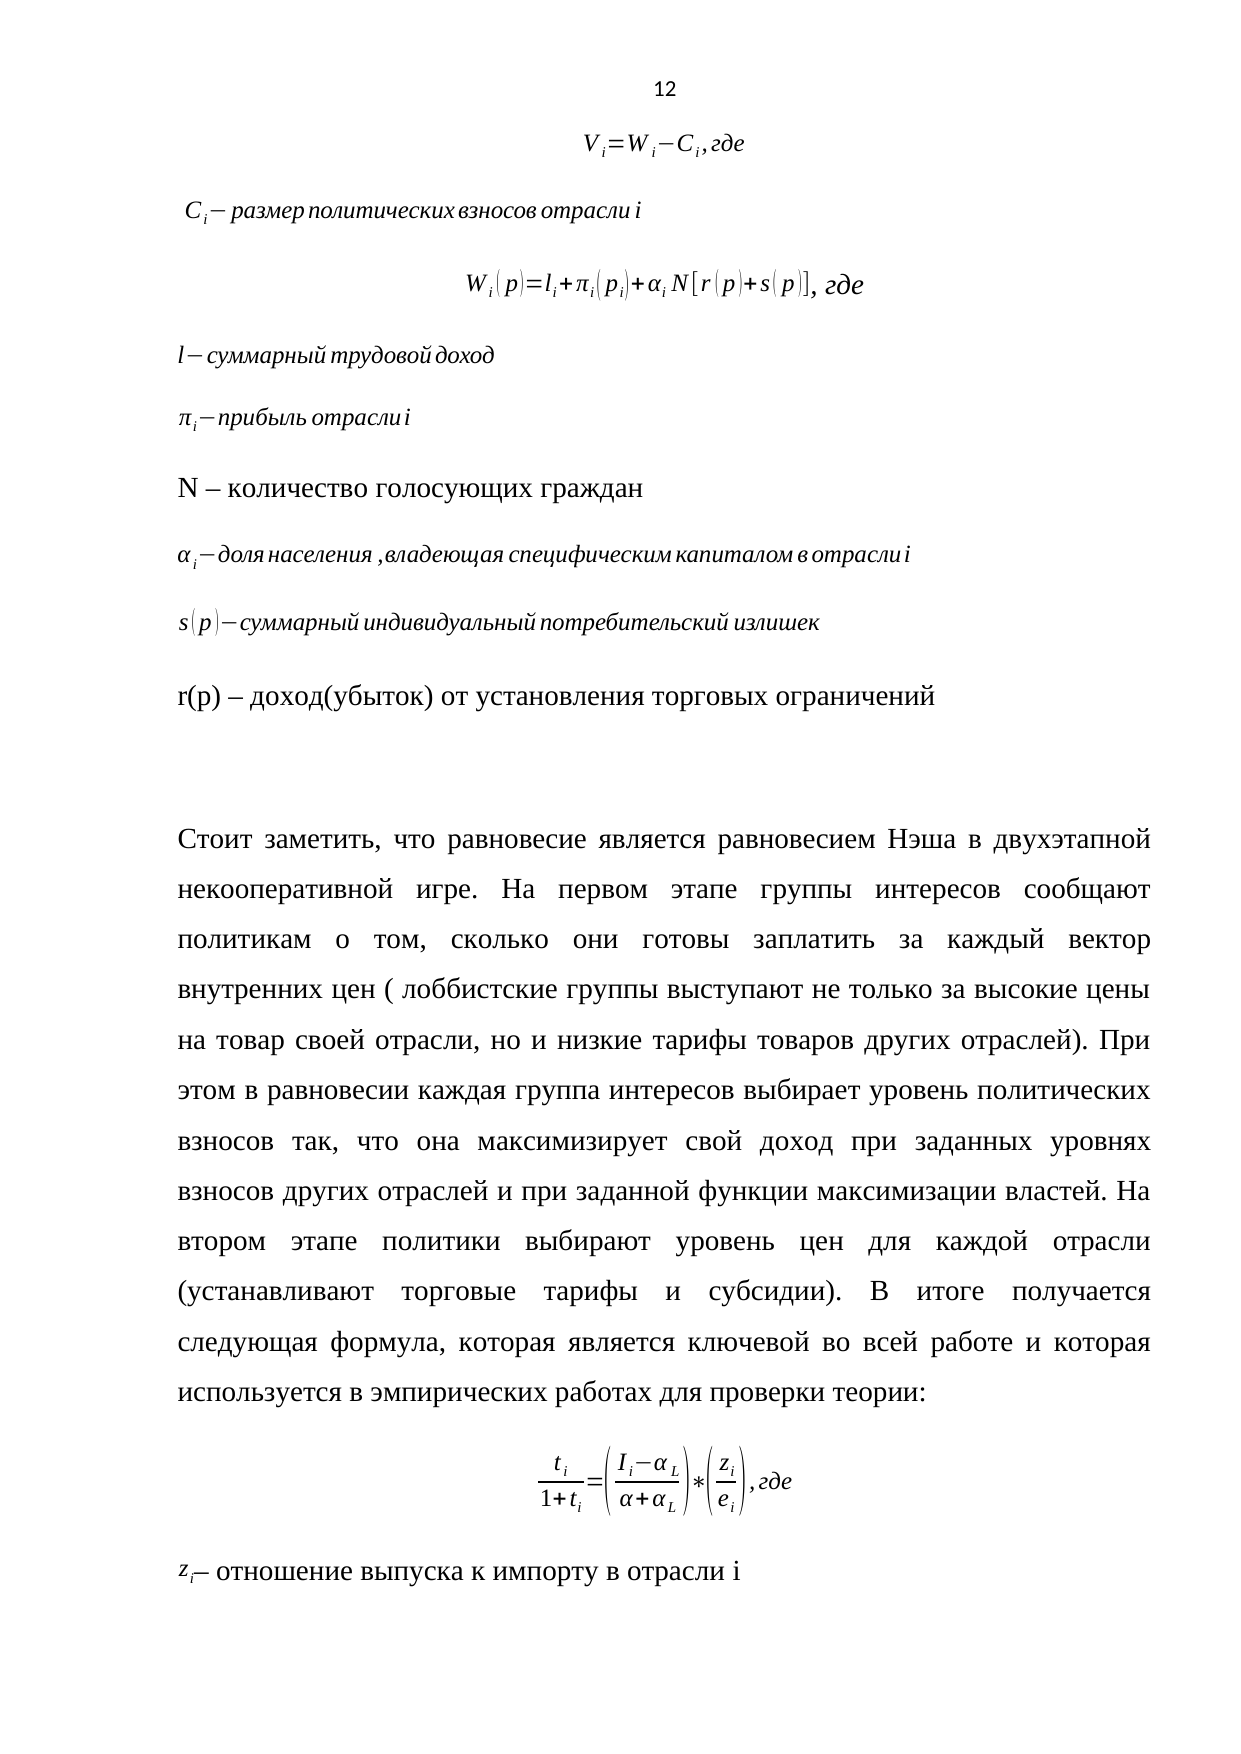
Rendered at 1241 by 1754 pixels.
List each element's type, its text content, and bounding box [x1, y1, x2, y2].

text , где [177, 267, 1152, 303]
text r(p) – доход(убыток) от установления торговых ограничений [177, 678, 1152, 712]
text – отношение выпуска к импорту в отрасли i [177, 1553, 1152, 1588]
text Стоит заметить, что равновесие является равновесием Нэша в двухэтапной некооперативной игре. На первом этапе группы интересов сообщают политикам о том, сколько они готовы заплатить за каждый вектор внутренних цен ( лоббистские группы выступают не только за высокие цены на товар своей отрасли, но и низкие тарифы товаров других отраслей). При этом в равновесии каждая группа интересов выбирает уровень политических взносов так, что она максимизирует свой доход при заданных уровнях взносов других отраслей и при заданной функции максимизации властей. На втором этапе политики выбирают уровень цен для каждой отрасли (устанавливают торговые тарифы и субсидии). В итоге получается следующая формула, которая является ключевой во всей работе и которая используется в эмпирических работах для проверки теории: [177, 821, 1152, 1408]
text N – количество голосующих граждан [177, 470, 1152, 503]
